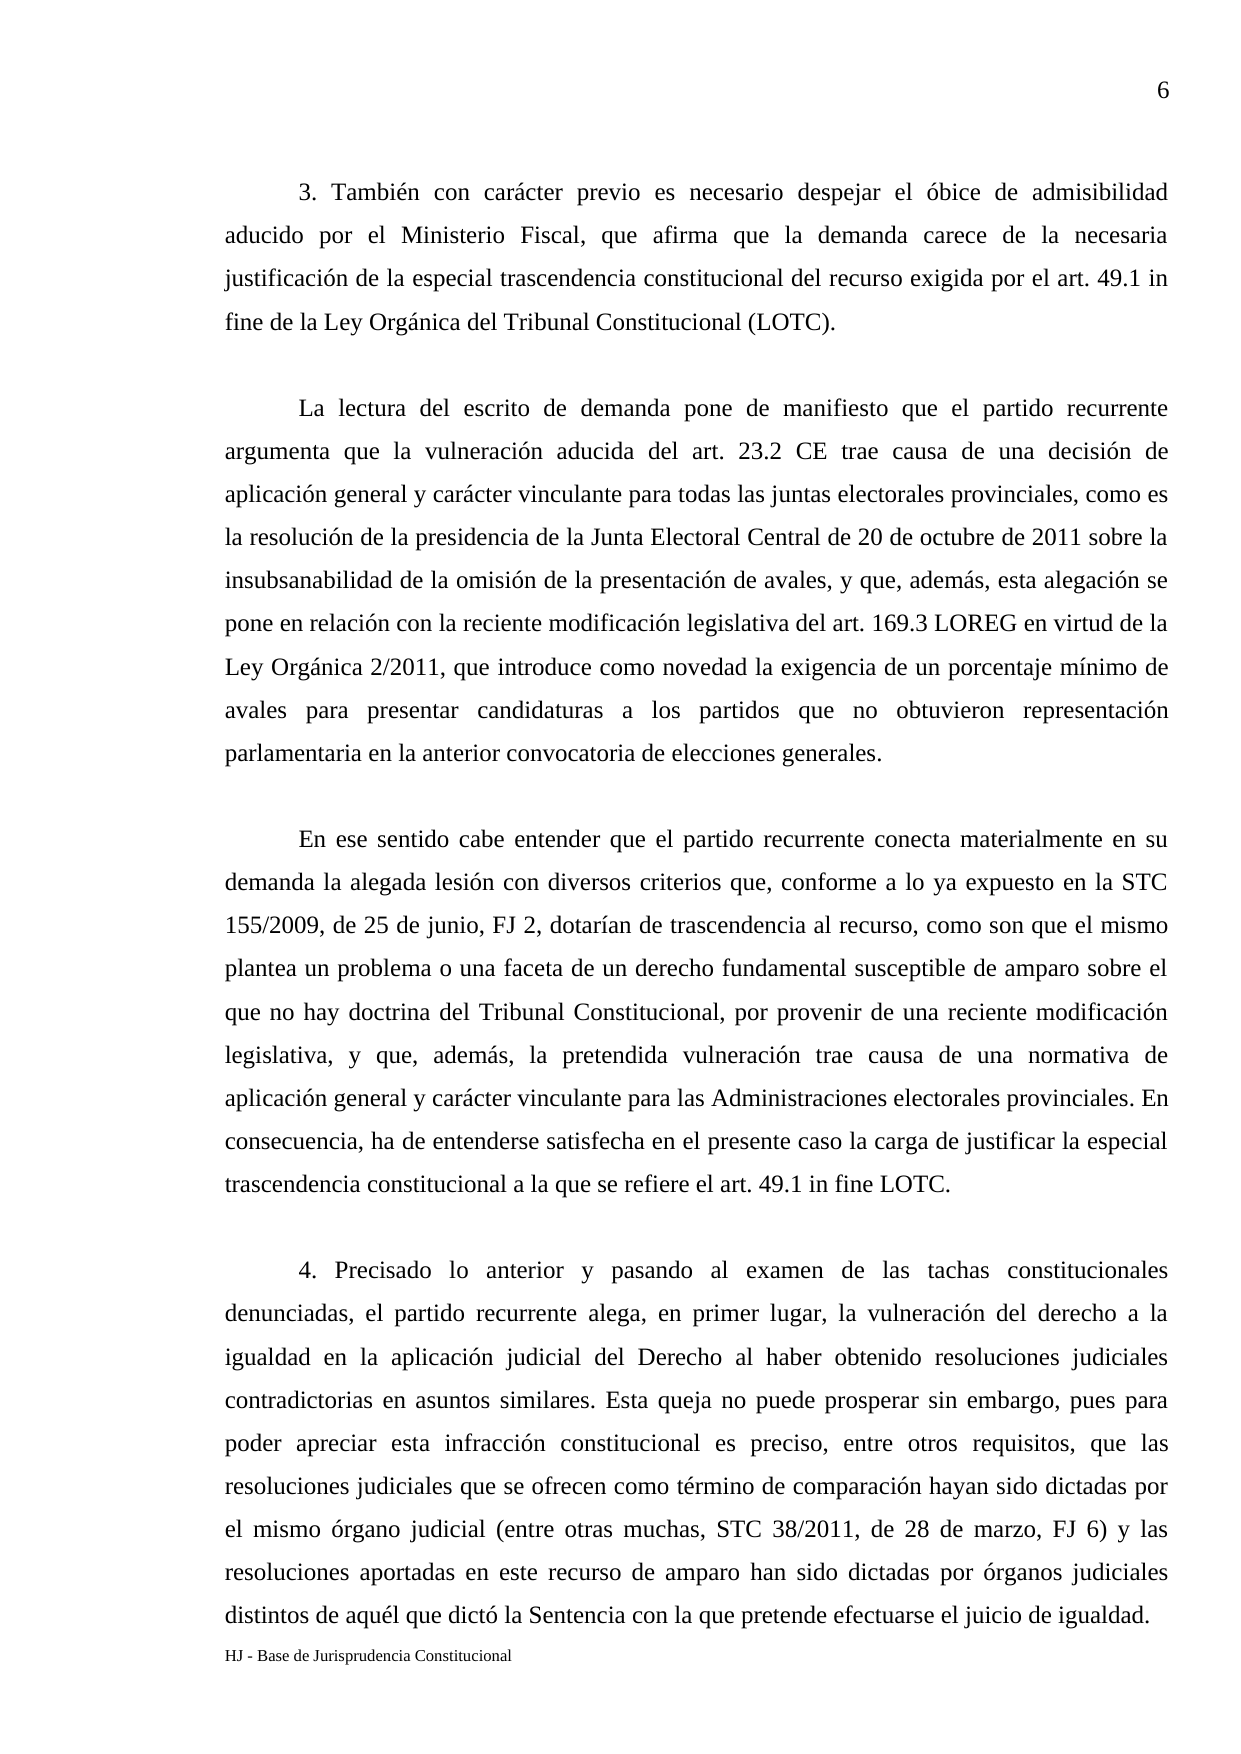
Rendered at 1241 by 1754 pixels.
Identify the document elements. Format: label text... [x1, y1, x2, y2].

text 3. También con carácter previo es necesario despejar el óbice de admisibilidad aducido por el Ministerio Fiscal, que afirma que la demanda carece de la necesaria justificación de la especial trascendencia constitucional del recurso exigida por el art. 49.1 in fine de la Ley Orgánica del Tribunal Constitucional (LOTC). [224, 177, 1169, 335]
text La lectura del escrito de demanda pone de manifiesto que el partido recurrente argumenta que la vulneración aducida del art. 23.2 CE trae causa de una decisión de aplicación general y carácter vinculante para todas las juntas electorales provinciales, como es la resolución de la presidencia de la Junta Electoral Central de 20 de octubre de 2011 sobre la insubsanabilidad de la omisión de la presentación de avales, y que, además, esta alegación se pone en relación con la reciente modificación legislativa del art. 169.3 LOREG en virtud de la Ley Orgánica 2/2011, que introduce como novedad la exigencia de un porcentaje mínimo de avales para presentar candidaturas a los partidos que no obtuvieron representación parlamentaria en la anterior convocatoria de elecciones generales. [224, 393, 1169, 767]
text 4. Precisado lo anterior y pasando al examen de las tachas constitucionales denunciadas, el partido recurrente alega, en primer lugar, la vulneración del derecho a la igualdad en la aplicación judicial del Derecho al haber obtenido resoluciones judiciales contradictorias en asuntos similares. Esta queja no puede prosperar sin embargo, pues para poder apreciar esta infracción constitucional es preciso, entre otros requisitos, que las resoluciones judiciales que se ofrecen como término de comparación hayan sido dictadas por el mismo órgano judicial (entre otras muchas, STC 38/2011, de 28 de marzo, FJ 6) y las resoluciones aportadas en este recurso de amparo han sido dictadas por órganos judiciales distintos de aquél que dictó la Sentencia con la que pretende efectuarse el juicio de igualdad. [224, 1255, 1169, 1629]
text En ese sentido cabe entender que el partido recurrente conecta materialmente en su demanda la alegada lesión con diversos criterios que, conforme a lo ya expuesto en la STC 155/2009, de 25 de junio, FJ 2, dotarían de trascendencia al recurso, como son que el mismo plantea un problema o una faceta de un derecho fundamental susceptible de amparo sobre el que no hay doctrina del Tribunal Constitucional, por provenir de una reciente modificación legislativa, y que, además, la pretendida vulneración trae causa de una normativa de aplicación general y carácter vinculante para las Administraciones electorales provinciales. En consecuencia, ha de entenderse satisfecha en el presente caso la carga de justificar la especial trascendencia constitucional a la que se refiere el art. 49.1 in fine LOTC. [224, 824, 1169, 1198]
